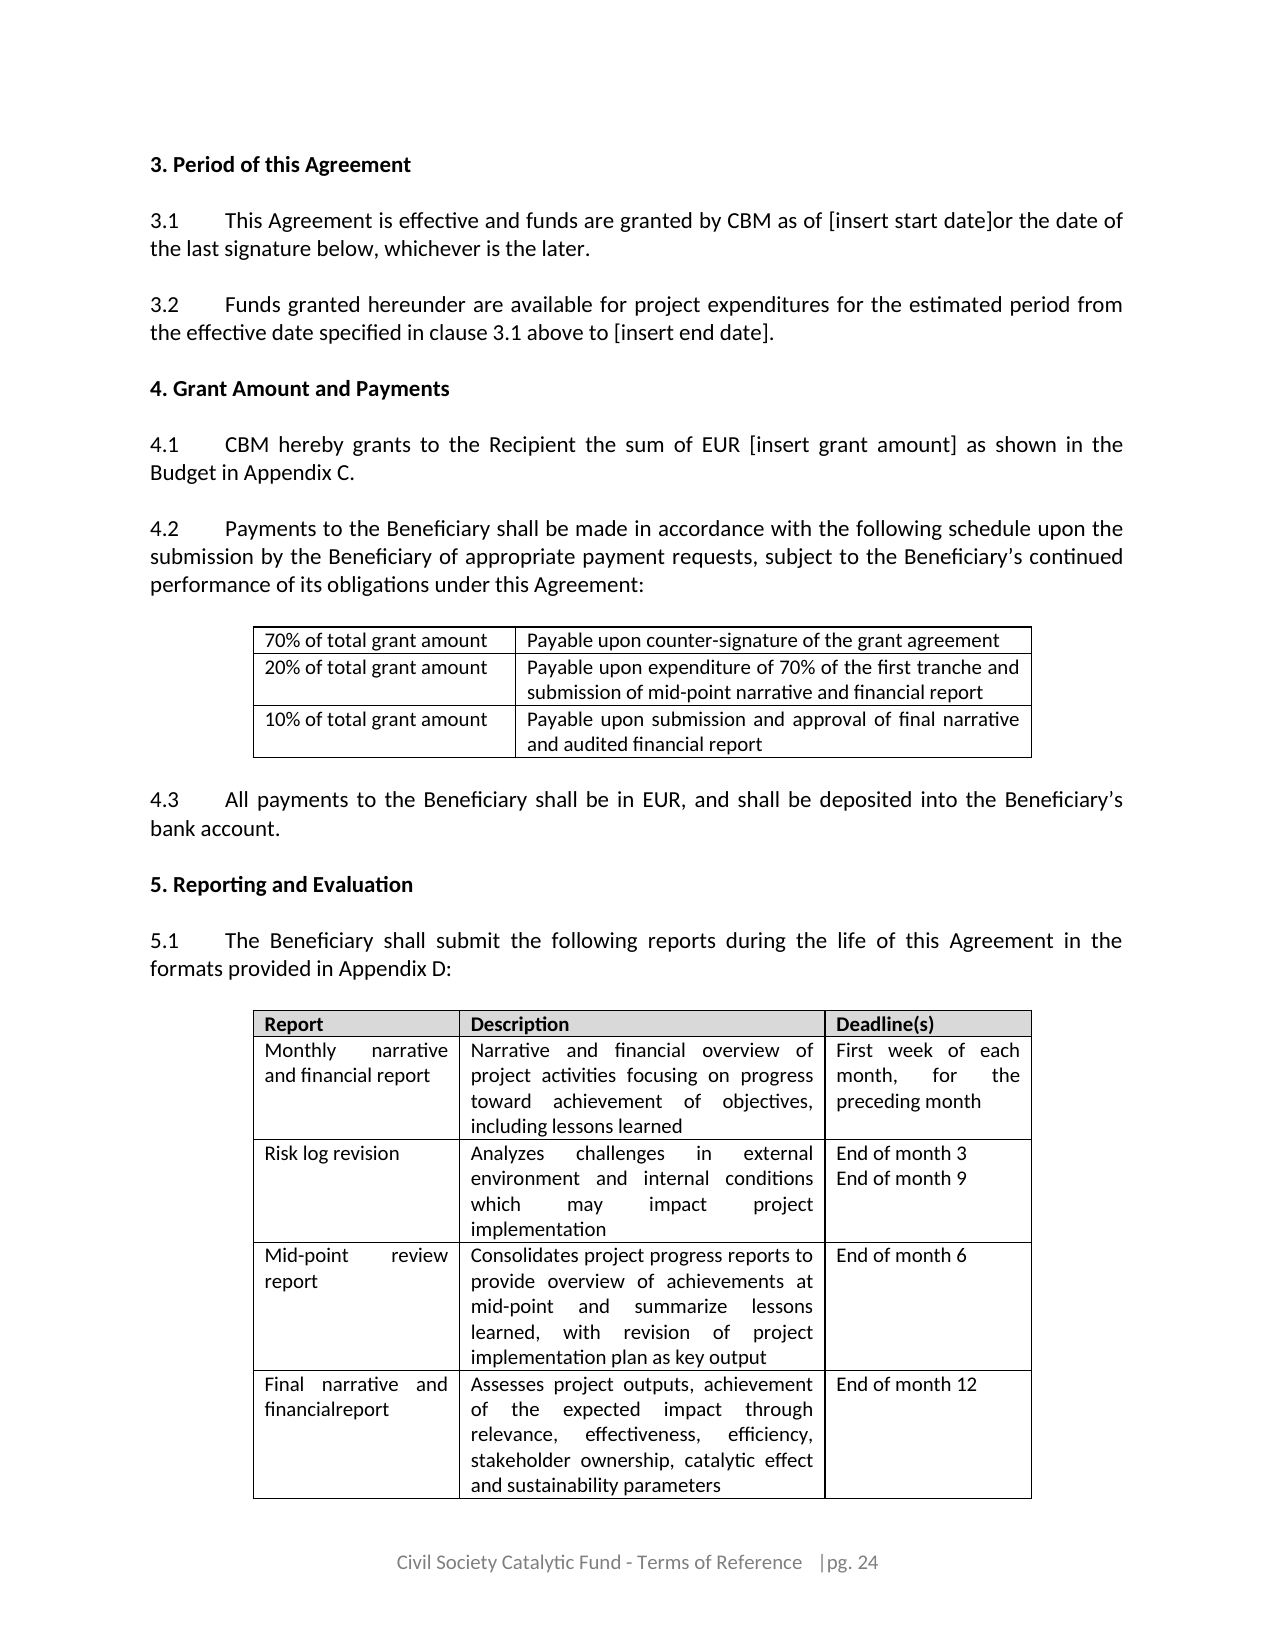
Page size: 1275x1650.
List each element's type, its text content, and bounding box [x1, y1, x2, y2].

table_cell First week of each month, for the preceding month [826, 1037, 1031, 1139]
table_header 70% of total grant amount [254, 628, 515, 653]
table_cell Monthly narrative and financial report [254, 1037, 459, 1139]
text 5. Reporting and Evaluation [150, 870, 1125, 898]
table_cell Assesses project outputs, achievement of the expected impact through relevance, effectiveness, efficiency, stakeholder ownership, catalytic effect and sustainability parameters [460, 1371, 824, 1498]
table_cell Analyzes challenges in external environment and internal conditions which may impact project implementation [460, 1140, 824, 1242]
table_cell Narrative and financial overview of project activities focusing on progress toward achievement of objectives, including lessons learned [460, 1037, 824, 1139]
text 4.2 Payments to the Beneficiary shall be made in accordance with the following schedule upon the submission by the Beneficiary of appropriate payment requests, subject to the Beneficiary’s continued performance of its obligations under this Agreement: [150, 514, 1125, 598]
table_cell Payable upon submission and approval of final narrative and audited financial report [516, 706, 1031, 757]
text 5.1 The Beneficiary shall submit the following reports during the life of this Agreement in the formats provided in Appendix D: [150, 926, 1125, 982]
table_header Payable upon counter-signature of the grant agreement [516, 628, 1031, 653]
table_cell End of month 3 End of month 9 [826, 1140, 1031, 1242]
table_header Report [254, 1011, 459, 1036]
table_cell End of month 12 [826, 1371, 1031, 1498]
text 4.1 CBM hereby grants to the Recipient the sum of EUR [insert grant amount] as shown in the Budget in Appendix C. [150, 430, 1125, 486]
table_cell 10% of total grant amount [254, 706, 515, 757]
table_cell End of month 6 [826, 1243, 1031, 1370]
table_header Description [460, 1011, 824, 1036]
text 4.3 All payments to the Beneficiary shall be in EUR, and shall be deposited into the Beneficiary’s bank account. [150, 786, 1125, 842]
table_cell Consolidates project progress reports to provide overview of achievements at mid-point and summarize lessons learned, with revision of project implementation plan as key output [460, 1243, 824, 1370]
table_cell Payable upon expenditure of 70% of the first tranche and submission of mid-point narrative and financial report [516, 654, 1031, 705]
table_header Deadline(s) [826, 1011, 1031, 1036]
text 3.1 This Agreement is effective and funds are granted by CBM as of [insert start date]or the date of the last signature below, whichever is the later. [150, 206, 1125, 262]
table_cell Mid-point review report [254, 1243, 459, 1370]
table_cell Final narrative and financialreport [254, 1371, 459, 1498]
text 4. Grant Amount and Payments [150, 374, 1125, 402]
text 3.2 Funds granted hereunder are available for project expenditures for the estimated period from the effective date specified in clause 3.1 above to [insert end date]. [150, 290, 1125, 346]
table_cell Risk log revision [254, 1140, 459, 1242]
table_cell 20% of total grant amount [254, 654, 515, 705]
text 3. Period of this Agreement [150, 150, 1125, 178]
